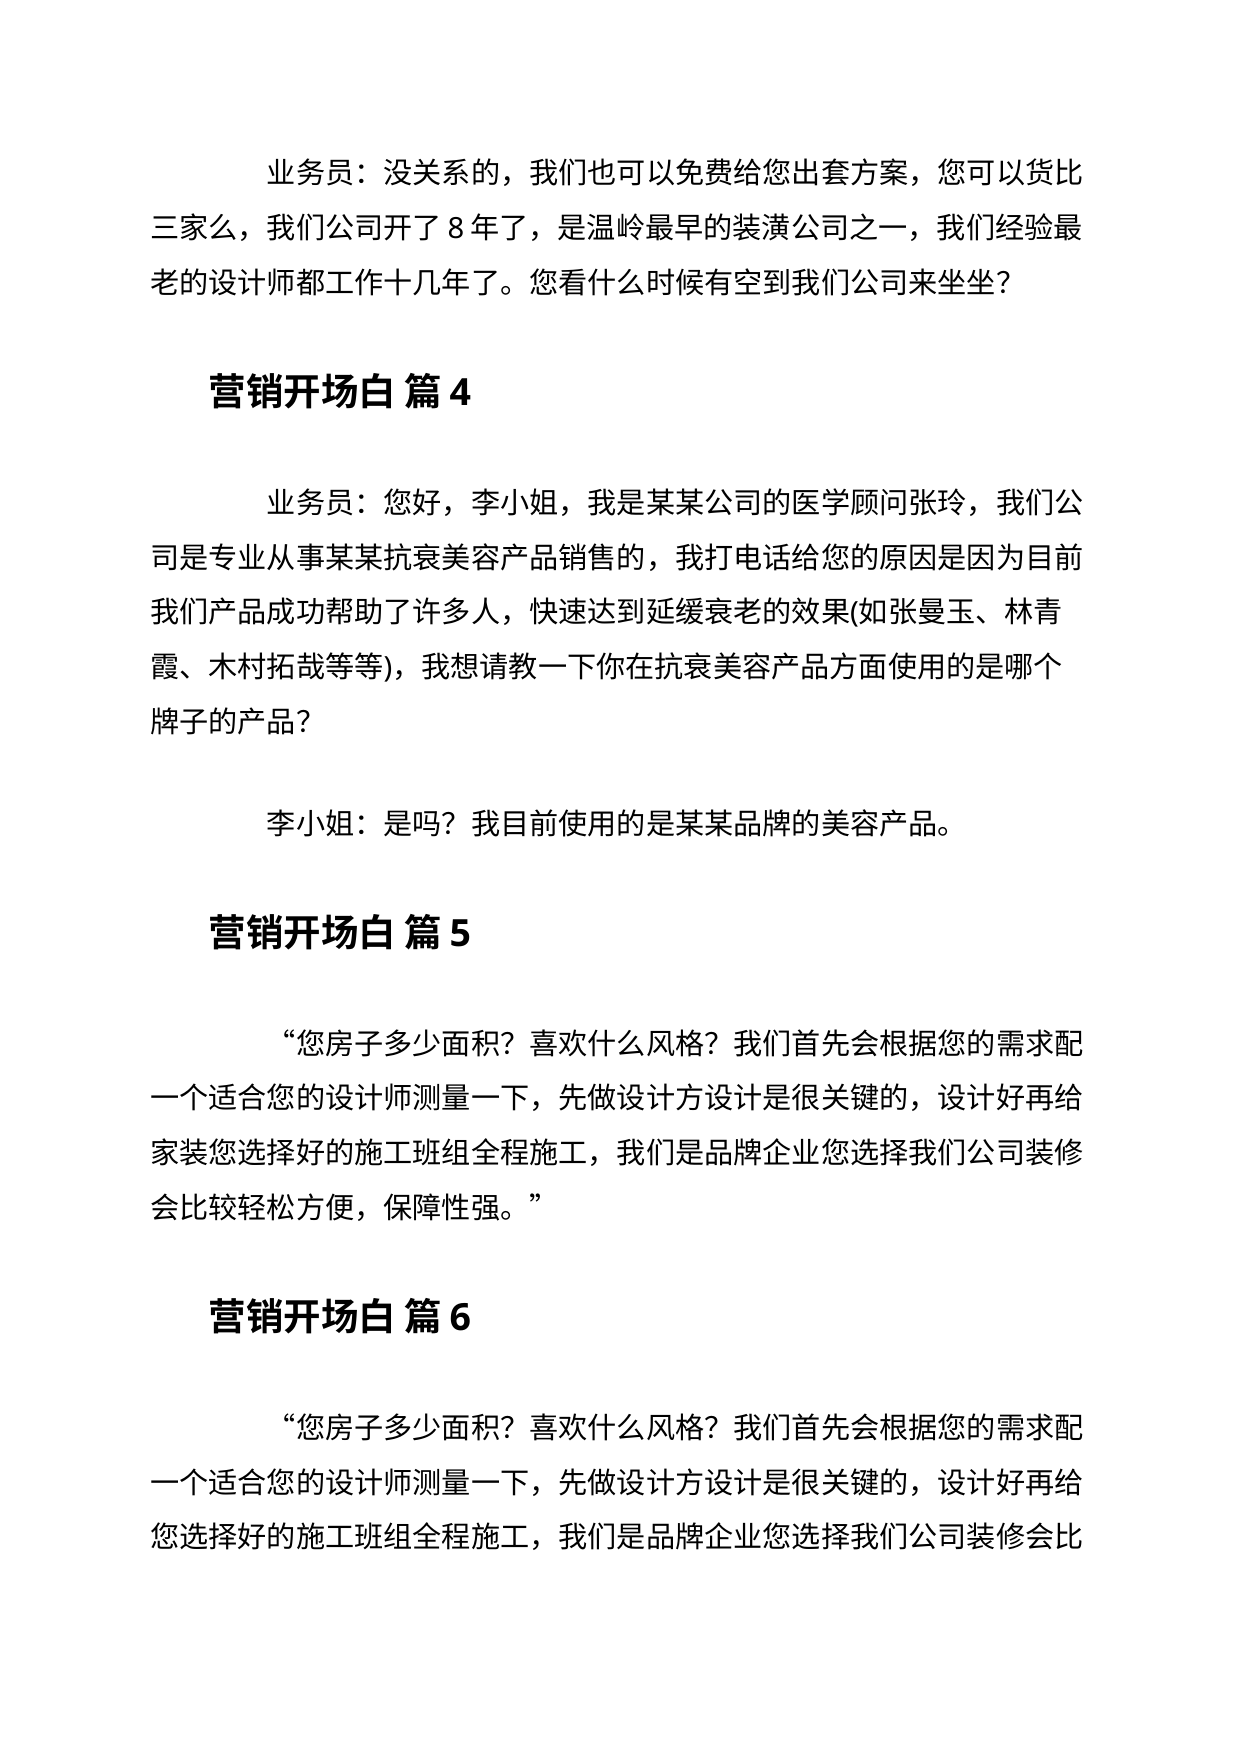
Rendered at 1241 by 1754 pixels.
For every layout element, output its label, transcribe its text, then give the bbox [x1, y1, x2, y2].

text 营销开场白 篇4 [150, 362, 1090, 416]
text “您房子多少面积？喜欢什么风格？我们首先会根据您的需求配一个适合您的设计师测量一下，先做设计方设计是很关键的，设计好再给家装您选择好的施工班组全程施工，我们是品牌企业您选择我们公司装修会比较轻松方便，保障性强。” [150, 1020, 1090, 1227]
text 业务员：您好，李小姐，我是某某公司的医学顾问张玲，我们公司是专业从事某某抗衰美容产品销售的，我打电话给您的原因是因为目前我们产品成功帮助了许多人，快速达到延缓衰老的效果(如张曼玉、林青霞、木村拓哉等等)，我想请教一下你在抗衰美容产品方面使用的是哪个牌子的产品？ [150, 479, 1090, 741]
text 营销开场白 篇6 [150, 1287, 1090, 1341]
text 业务员：没关系的，我们也可以免费给您出套方案，您可以货比三家么，我们公司开了8年了，是温岭最早的装潢公司之一，我们经验最老的设计师都工作十几年了。您看什么时候有空到我们公司来坐坐？ [150, 150, 1090, 302]
text 营销开场白 篇5 [150, 903, 1090, 957]
text 李小姐：是吗？我目前使用的是某某品牌的美容产品。 [150, 801, 1090, 843]
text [150, 1404, 1090, 1556]
